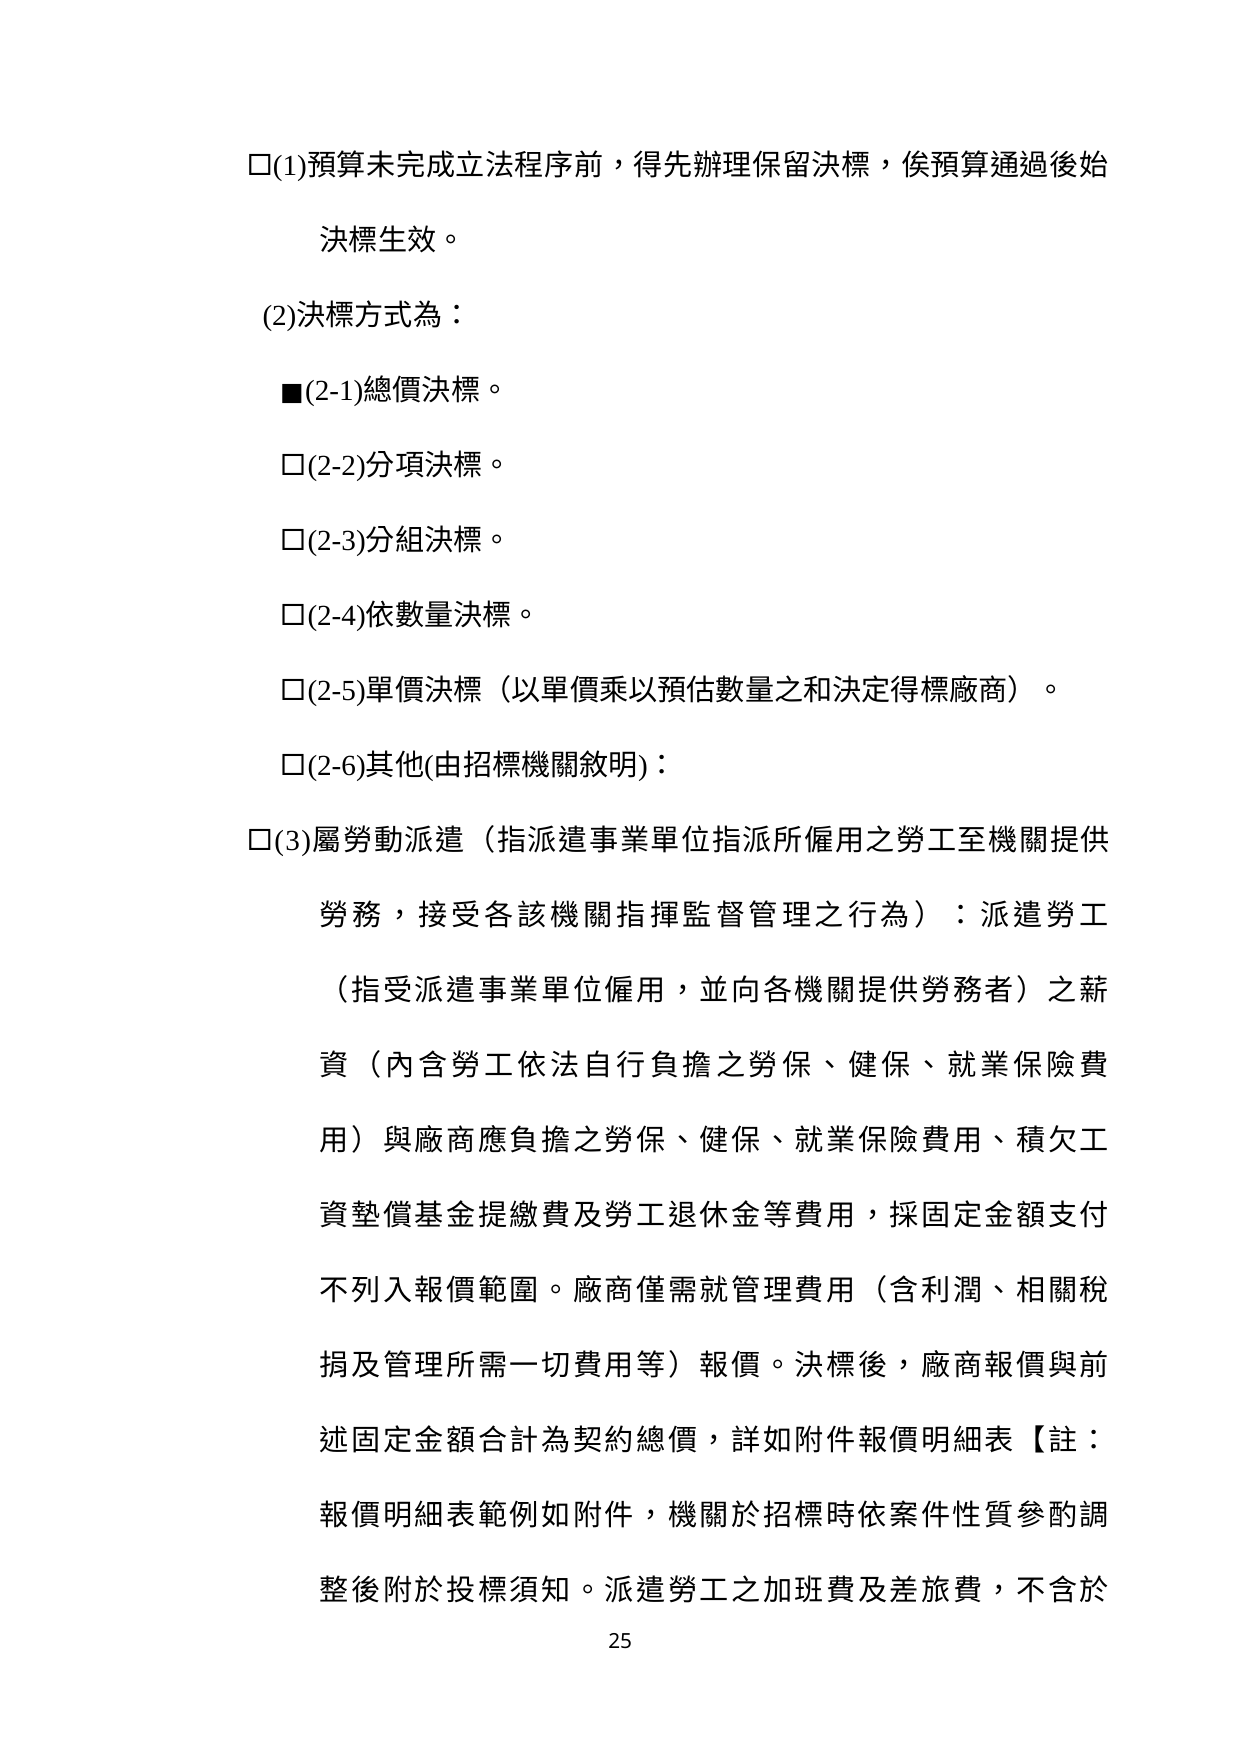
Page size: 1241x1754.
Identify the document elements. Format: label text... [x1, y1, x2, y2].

text (2)決標方式為： [197, 275, 1110, 350]
text (2-6)其他(由招標機關敘明)： [280, 725, 1110, 800]
text (2-2)分項決標。 [280, 425, 1110, 500]
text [247, 800, 1110, 1625]
text ■(2-1)總價決標。 [280, 350, 1110, 425]
text (1)預算未完成立法程序前，得先辦理保留決標，俟預算通過後始決標生效。 [247, 125, 1110, 275]
text (2-4)依數量決標。 [280, 575, 1110, 650]
text (2-3)分組決標。 [280, 500, 1110, 575]
text (2-5)單價決標（以單價乘以預估數量之和決定得標廠商）。 [280, 650, 1110, 725]
